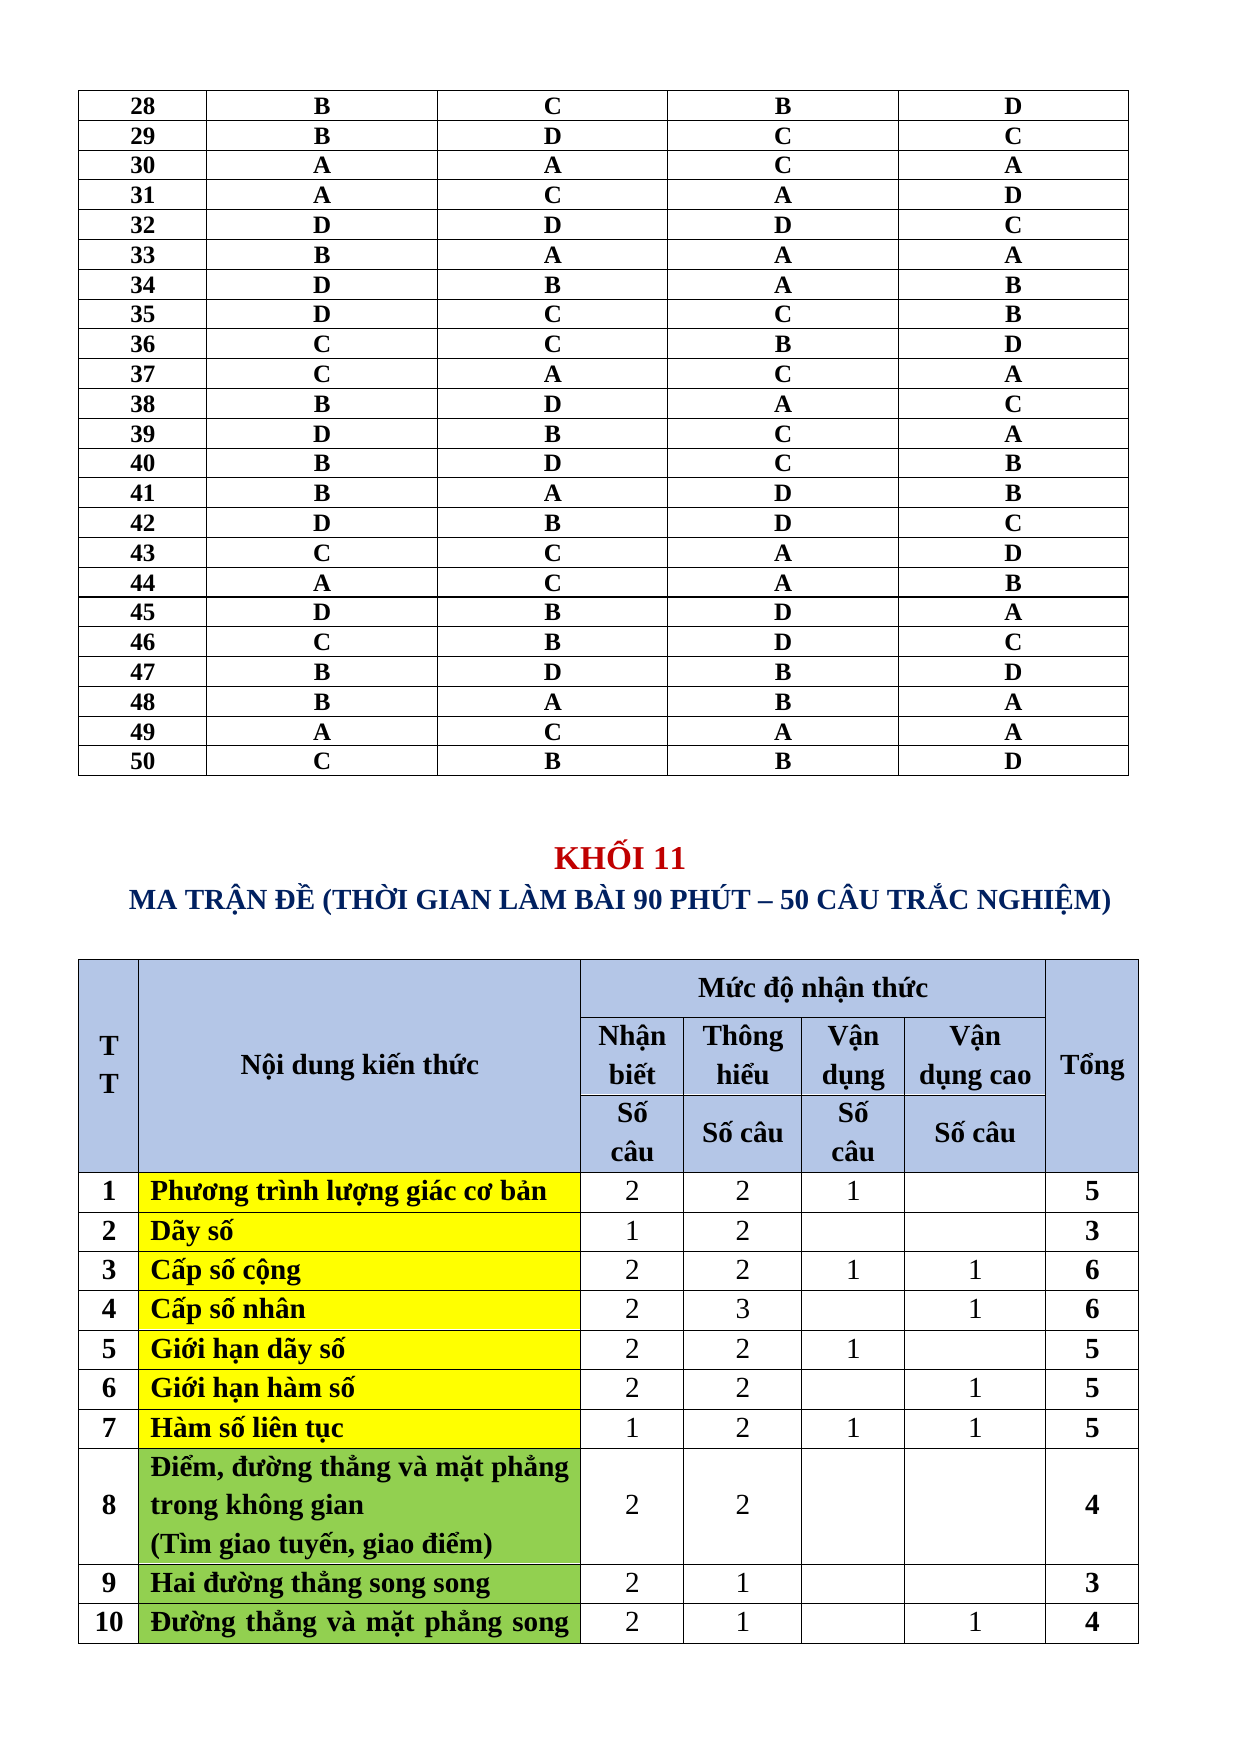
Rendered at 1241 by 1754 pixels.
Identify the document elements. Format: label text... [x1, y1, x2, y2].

table_cell 6 [1046, 1252, 1138, 1290]
table_cell Phương trình lượng giác cơ bản [139, 1173, 580, 1212]
table_cell 7 [79, 1410, 138, 1448]
table_cell Hàm số liên tục [139, 1410, 580, 1448]
table_cell D [207, 508, 437, 537]
table_cell D [438, 121, 667, 149]
table_cell A [207, 717, 437, 745]
table_cell C [438, 538, 667, 567]
table_cell C [899, 627, 1128, 656]
table_cell D [438, 449, 667, 477]
table_header Tổng [1046, 960, 1138, 1172]
table_cell 1 [905, 1291, 1045, 1329]
table_cell B [207, 478, 437, 507]
table_cell 2 [581, 1565, 683, 1603]
table_cell Vận dụng cao [905, 1018, 1045, 1094]
table_cell 38 [79, 389, 206, 418]
table_cell A [668, 568, 898, 596]
table_cell C [668, 300, 898, 328]
table_cell [802, 1213, 904, 1251]
table_cell 31 [79, 180, 206, 209]
table_cell B [438, 627, 667, 656]
table_cell C [438, 329, 667, 358]
table_cell Nhận biết [581, 1018, 683, 1094]
table_cell B [207, 240, 437, 269]
table_cell A [899, 419, 1128, 447]
table_cell C [207, 627, 437, 656]
table_cell 3 [1046, 1213, 1138, 1251]
table_cell A [668, 717, 898, 745]
table_cell 1 [684, 1565, 801, 1603]
table_cell 1 [802, 1252, 904, 1290]
table_cell D [668, 210, 898, 239]
table_cell D [668, 627, 898, 656]
table_cell 6 [79, 1370, 138, 1409]
table_cell B [207, 687, 437, 716]
table_cell B [438, 598, 667, 626]
table_cell B [207, 449, 437, 477]
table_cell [139, 1604, 580, 1643]
table_cell B [207, 91, 437, 120]
table_cell 2 [684, 1213, 801, 1251]
table_cell B [438, 419, 667, 447]
table_cell B [438, 746, 667, 775]
table_cell 42 [79, 508, 206, 537]
table_cell 2 [581, 1370, 683, 1409]
table_cell A [207, 180, 437, 209]
table_cell 33 [79, 240, 206, 269]
table_cell 1 [581, 1410, 683, 1448]
table_cell B [668, 91, 898, 120]
table_cell 48 [79, 687, 206, 716]
table_cell C [207, 359, 437, 388]
table_cell C [899, 121, 1128, 149]
table_header TT [79, 960, 138, 1172]
table_cell 2 [684, 1370, 801, 1409]
table_cell D [899, 657, 1128, 686]
table_header Nội dung kiến thức [139, 960, 580, 1172]
table_cell C [438, 568, 667, 596]
table_cell Cấp số cộng [139, 1252, 580, 1290]
table_cell B [207, 657, 437, 686]
table_cell C [899, 389, 1128, 418]
table_cell Hai đường thẳng song song [139, 1565, 580, 1603]
table_cell D [899, 538, 1128, 567]
table_cell 29 [79, 121, 206, 149]
table_cell C [899, 210, 1128, 239]
table_cell C [207, 329, 437, 358]
table_cell 28 [79, 91, 206, 120]
table_cell Số câu [802, 1096, 904, 1172]
table_cell 1 [905, 1604, 1045, 1643]
table_cell Giới hạn hàm số [139, 1370, 580, 1409]
table_cell [802, 1370, 904, 1409]
table_cell C [207, 746, 437, 775]
table_cell 1 [79, 1173, 138, 1212]
table_cell 2 [684, 1331, 801, 1369]
table_cell A [668, 270, 898, 298]
table_cell B [899, 449, 1128, 477]
table_cell B [899, 568, 1128, 596]
table_cell D [438, 657, 667, 686]
table_cell D [899, 91, 1128, 120]
table_cell 2 [581, 1604, 683, 1643]
table_cell A [207, 568, 437, 596]
table_cell [905, 1449, 1045, 1563]
table_cell 44 [79, 568, 206, 596]
table_cell C [438, 180, 667, 209]
table_cell D [899, 746, 1128, 775]
table_cell 1 [905, 1252, 1045, 1290]
table_cell D [207, 419, 437, 447]
table_cell [802, 1449, 904, 1563]
table_cell B [438, 270, 667, 298]
table_cell Thông hiểu [684, 1018, 801, 1094]
table_cell 35 [79, 300, 206, 328]
table_cell D [207, 598, 437, 626]
table_cell C [668, 419, 898, 447]
table_cell 2 [684, 1173, 801, 1212]
text MA TRẬN ĐỀ (THỜI GIAN LÀM BÀI 90 PHÚT – 50 CÂU TRẮC NGHIỆM) [90, 882, 1150, 916]
table_cell A [438, 687, 667, 716]
table_cell C [207, 538, 437, 567]
table_cell 1 [684, 1604, 801, 1643]
table_cell 40 [79, 449, 206, 477]
table_cell 2 [581, 1331, 683, 1369]
table_cell 30 [79, 151, 206, 179]
table_cell A [668, 538, 898, 567]
table_cell D [207, 210, 437, 239]
table_cell Vận dụng [802, 1018, 904, 1094]
table_cell 1 [905, 1370, 1045, 1409]
table_cell D [668, 478, 898, 507]
table_cell 39 [79, 419, 206, 447]
table_cell 2 [684, 1449, 801, 1563]
table_cell 2 [581, 1173, 683, 1212]
table_cell 47 [79, 657, 206, 686]
table_cell 5 [79, 1331, 138, 1369]
table_cell A [899, 687, 1128, 716]
table_cell [802, 1565, 904, 1603]
table_cell 4 [79, 1291, 138, 1329]
table_cell 41 [79, 478, 206, 507]
table_cell 5 [1046, 1173, 1138, 1212]
table_cell A [668, 389, 898, 418]
table_cell 2 [581, 1291, 683, 1329]
table_cell A [207, 151, 437, 179]
text KHỐI 11 [90, 838, 1150, 876]
table_cell 5 [1046, 1410, 1138, 1448]
table_cell A [899, 151, 1128, 179]
table_cell 1 [802, 1173, 904, 1212]
table_cell Số câu [581, 1096, 683, 1172]
table_cell 6 [1046, 1291, 1138, 1329]
table_cell D [438, 389, 667, 418]
table_cell 36 [79, 329, 206, 358]
table_cell 4 [1046, 1449, 1138, 1563]
table_cell D [438, 210, 667, 239]
table_cell 1 [581, 1213, 683, 1251]
table_cell A [668, 240, 898, 269]
table_cell A [438, 151, 667, 179]
table_cell 3 [684, 1291, 801, 1329]
table_cell Số câu [905, 1096, 1045, 1172]
table_cell 2 [581, 1449, 683, 1563]
table_cell 49 [79, 717, 206, 745]
table_cell C [438, 300, 667, 328]
table_cell B [207, 389, 437, 418]
table_cell [802, 1291, 904, 1329]
table_cell Cấp số nhân [139, 1291, 580, 1329]
table_cell B [668, 329, 898, 358]
table_cell 46 [79, 627, 206, 656]
table_cell 2 [684, 1410, 801, 1448]
table_cell A [899, 598, 1128, 626]
table_cell D [668, 508, 898, 537]
table_cell A [668, 180, 898, 209]
table_cell 2 [79, 1213, 138, 1251]
table_cell B [899, 300, 1128, 328]
table_cell B [207, 121, 437, 149]
table_cell 50 [79, 746, 206, 775]
table_cell 2 [684, 1252, 801, 1290]
table_cell 34 [79, 270, 206, 298]
table_cell 3 [1046, 1565, 1138, 1603]
table_header Mức độ nhận thức [581, 960, 1045, 1017]
table_cell [905, 1331, 1045, 1369]
table_cell D [899, 329, 1128, 358]
table_cell 32 [79, 210, 206, 239]
table_cell A [899, 240, 1128, 269]
table_cell A [438, 240, 667, 269]
table_cell B [438, 508, 667, 537]
table_cell C [668, 449, 898, 477]
table_cell 43 [79, 538, 206, 567]
table_cell B [899, 270, 1128, 298]
table_cell 10 [79, 1604, 138, 1643]
table_cell [905, 1173, 1045, 1212]
table_cell 45 [79, 598, 206, 626]
table_cell C [438, 717, 667, 745]
table_cell Số câu [684, 1096, 801, 1172]
table_cell C [668, 359, 898, 388]
table_cell Điểm, đường thẳng và mặt phẳng trong không gian (Tìm giao tuyến, giao điểm) [139, 1449, 580, 1563]
table_cell 2 [581, 1252, 683, 1290]
table_cell D [668, 598, 898, 626]
table_cell B [899, 478, 1128, 507]
table_cell A [899, 359, 1128, 388]
table_cell [905, 1213, 1045, 1251]
table_cell 3 [79, 1252, 138, 1290]
table_cell Giới hạn dãy số [139, 1331, 580, 1369]
table_cell 9 [79, 1565, 138, 1603]
table_cell A [438, 478, 667, 507]
table_cell B [668, 687, 898, 716]
table_cell A [899, 717, 1128, 745]
table_cell 4 [1046, 1604, 1138, 1643]
table_cell C [899, 508, 1128, 537]
table_cell 5 [1046, 1331, 1138, 1369]
table_cell C [668, 151, 898, 179]
table_cell A [438, 359, 667, 388]
table_cell 8 [79, 1449, 138, 1563]
table_cell B [668, 746, 898, 775]
table_cell Dãy số [139, 1213, 580, 1251]
table_cell 1 [802, 1410, 904, 1448]
table_cell C [438, 91, 667, 120]
table_cell 1 [905, 1410, 1045, 1448]
table_cell D [207, 300, 437, 328]
table_cell C [668, 121, 898, 149]
table_cell D [899, 180, 1128, 209]
table_cell D [207, 270, 437, 298]
table_cell [802, 1604, 904, 1643]
table_cell 37 [79, 359, 206, 388]
table_cell 1 [802, 1331, 904, 1369]
table_cell 5 [1046, 1370, 1138, 1409]
table_cell [905, 1565, 1045, 1603]
table_cell B [668, 657, 898, 686]
